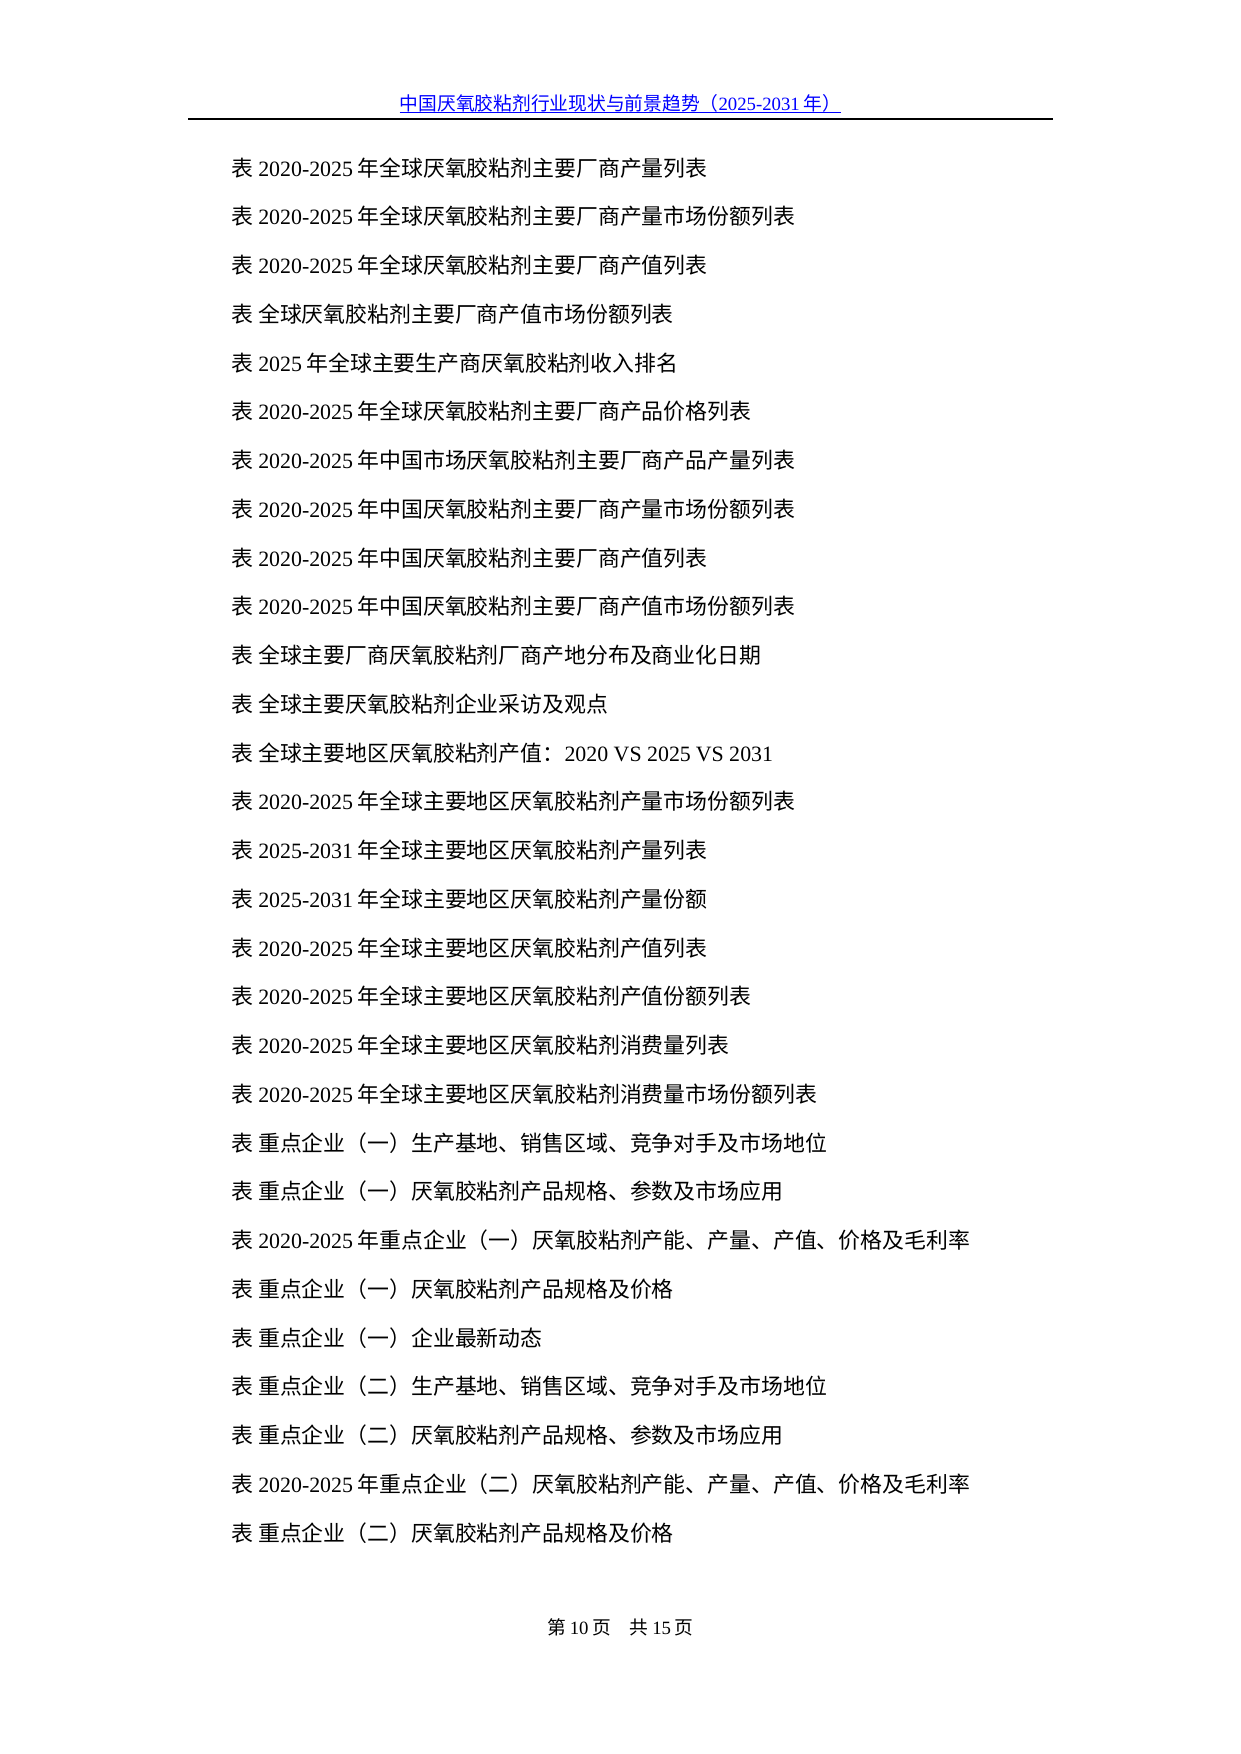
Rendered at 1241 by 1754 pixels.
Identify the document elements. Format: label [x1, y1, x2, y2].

text [187, 150, 1053, 1548]
